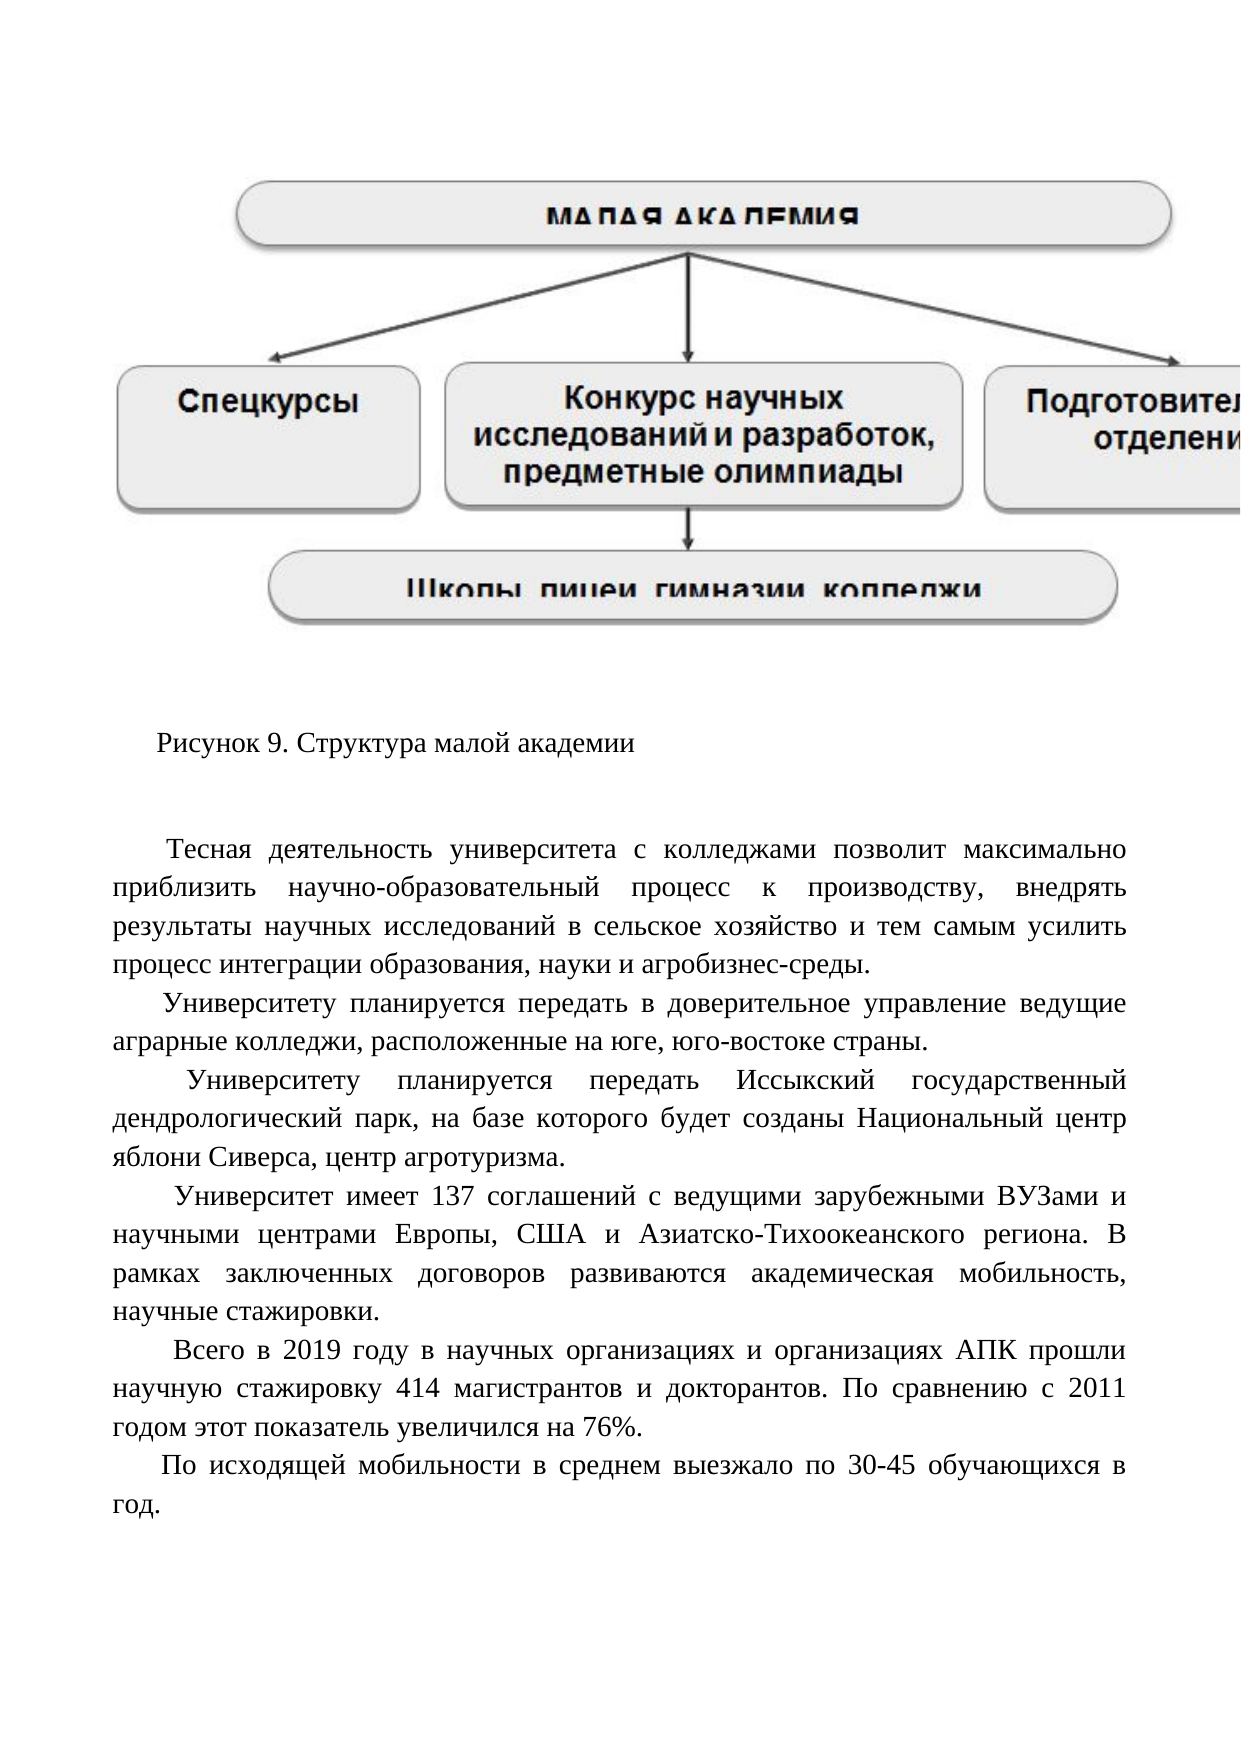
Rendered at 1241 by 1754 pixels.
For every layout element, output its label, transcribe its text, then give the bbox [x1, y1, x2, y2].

text По исходящей мобильности в среднем выезжало по 30-45 обучающихся в год. [112, 1447, 1128, 1519]
text Рисунок 9. Структура малой академии [112, 725, 1128, 758]
text Университету планируется передать в доверительное управление ведущие аграрные колледжи, расположенные на юге, юго-востоке страны. [112, 985, 1128, 1057]
text Университет имеет 137 соглашений с ведущими зарубежными ВУЗами и научными центрами Европы, США и Азиатско-Тихоокеанского региона. В рамках заключенных договоров развиваются академическая мобильность, научные стажировки. [112, 1178, 1128, 1327]
picture [112, 150, 1241, 661]
text Всего в 2019 году в научных организациях и организациях АПК прошли научную стажировку 414 магистрантов и докторантов. По сравнению с 2011 годом этот показатель увеличился на 76%. [112, 1332, 1128, 1442]
text Университету планируется передать Иссыкский государственный дендрологический парк, на базе которого будет созданы Национальный центр яблони Сиверса, центр агротуризма. [112, 1062, 1128, 1173]
text Тесная деятельность университета с колледжами позволит максимально приблизить научно-образовательный процесс к производству, внедрять результаты научных исследований в сельское хозяйство и тем самым усилить процесс интеграции образования, науки и агробизнес-среды. [112, 831, 1128, 980]
